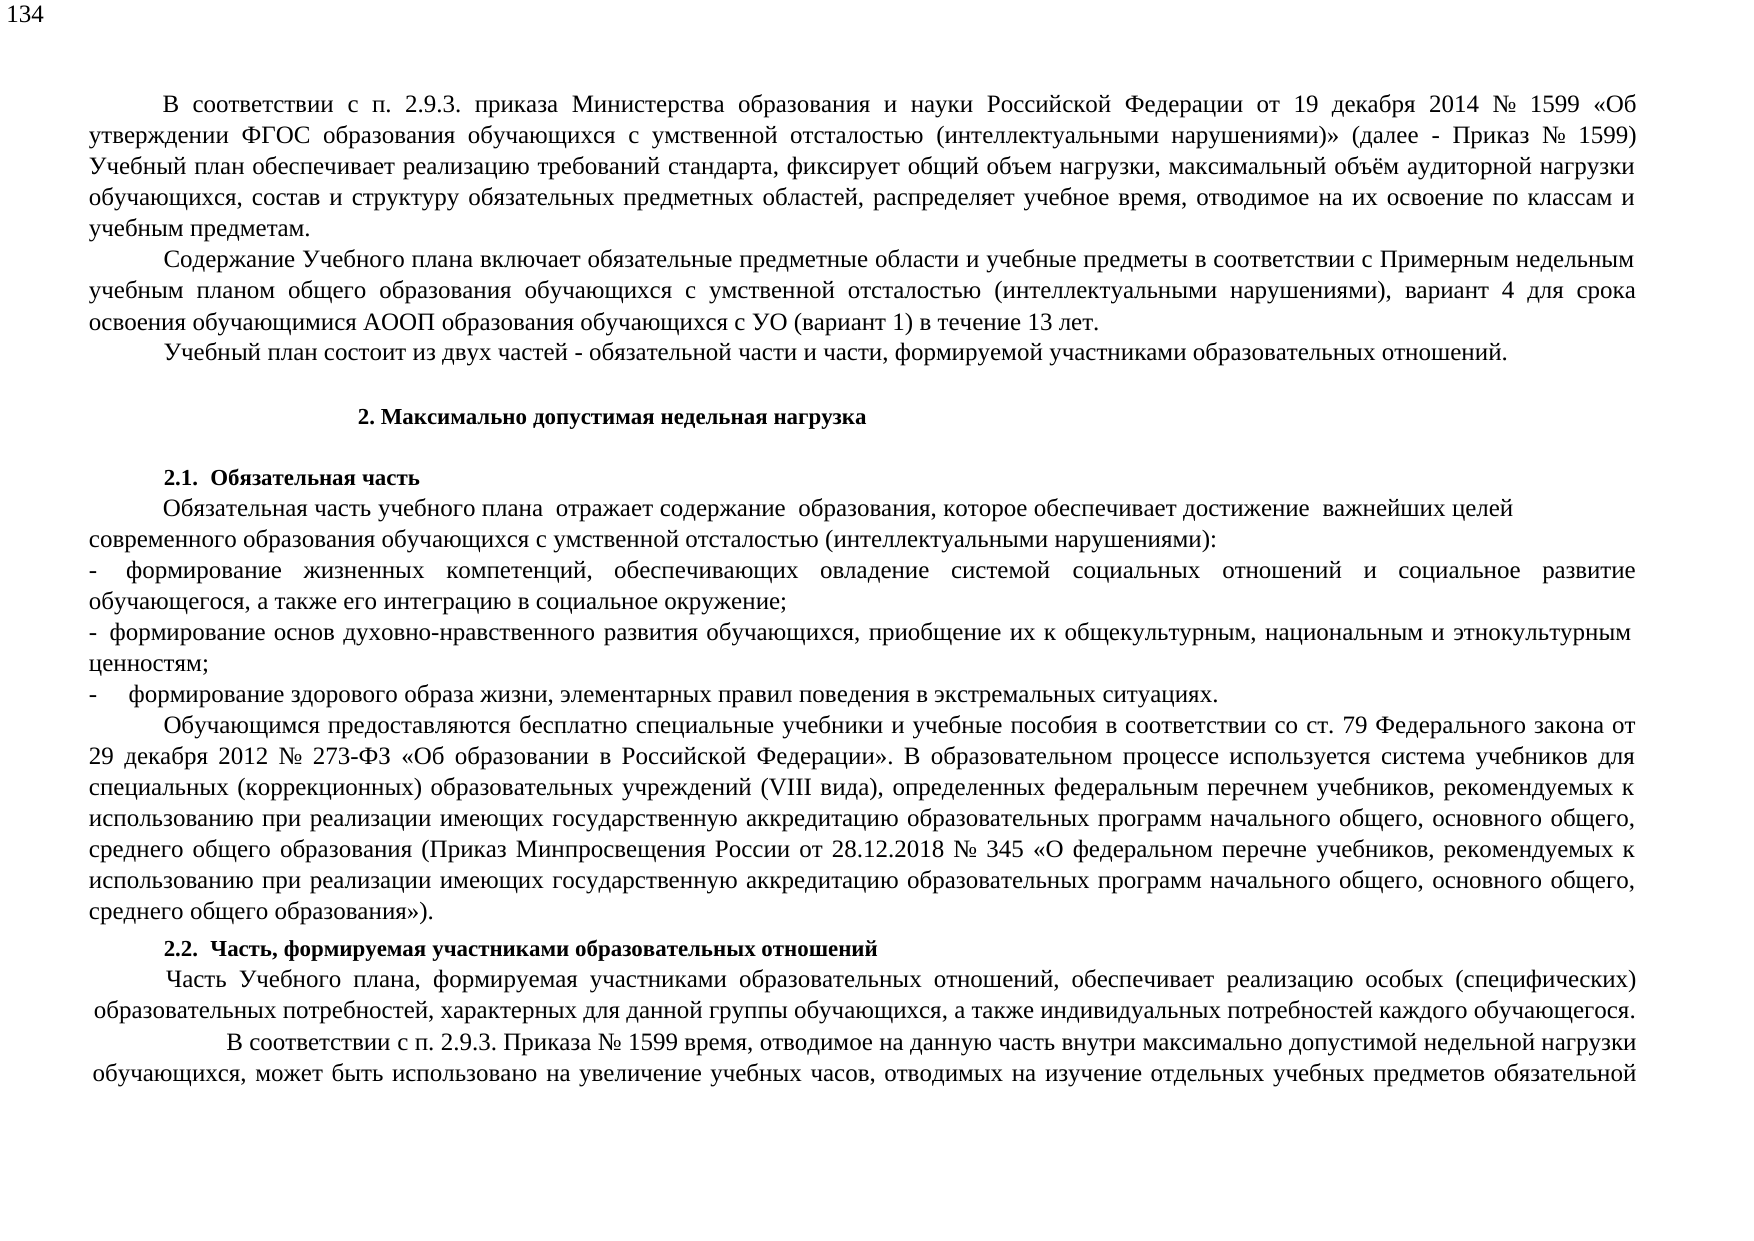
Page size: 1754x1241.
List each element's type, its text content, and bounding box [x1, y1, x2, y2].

text В соответствии с п. 2.9.3. приказа Министерства образования и науки Российской Федерации от 19 декабря 2014 № 1599 «Об утверждении ФГОС образования обучающихся с умственной отсталостью (интеллектуальными нарушениями)» (далее - Приказ № 1599) Учебный план обеспечивает реализацию требований стандарта, фиксирует общий объем нагрузки, максимальный объём аудиторной нагрузки обучающихся, состав и структуру обязательных предметных областей, распределяет учебное время, отводимое на их освоение по классам и учебным предметам. [89, 89, 1636, 242]
text Учебный план состоит из двух частей - обязательной части и части, формируемой участниками образовательных отношений. [163, 338, 1714, 366]
list Обязательная часть [163, 464, 1714, 490]
text 2. Максимально допустимая недельная нагрузка [358, 403, 1714, 429]
text Содержание Учебного плана включает обязательные предметные области и учебные предметы в соответствии с Примерным недельным учебным планом общего образования обучающихся с умственной отсталостью (интеллектуальными нарушениями), вариант 4 для срока освоения обучающимися АООП образования обучающихся с УО (вариант 1) в течение 13 лет. [89, 244, 1636, 335]
list формирование здорового образа жизни, элементарных правил поведения в экстремальных ситуациях. [89, 679, 1714, 708]
text Обучающимся предоставляются бесплатно специальные учебники и учебные пособия в соответствии со ст. 79 Федерального закона от 29 декабря 2012 № 273-ФЗ «Об образовании в Российской Федерации». В образовательном процессе используется система учебников для специальных (коррекционных) образовательных учреждений (VIII вида), определенных федеральным перечнем учебников, рекомендуемых к использованию при реализации имеющих государственную аккредитацию образовательных программ начального общего, основного общего, среднего общего образования (Приказ Минпросвещения России от 28.12.2018 № 345 «О федеральном перечне учебников, рекомендуемых к использованию при реализации имеющих государственную аккредитацию образовательных программ начального общего, основного общего, среднего общего образования»). [89, 710, 1636, 925]
text Обязательная часть учебного плана отражает содержание образования, которое обеспечивает достижение важнейших целей современного образования обучающихся с умственной отсталостью (интеллектуальными нарушениями): [89, 493, 1636, 553]
list формирование основ духовно-нравственного развития обучающихся, приобщение их к общекультурным, национальным и этнокультурным ценностям; [89, 617, 1636, 677]
list Часть, формируемая участниками образовательных отношений [163, 935, 1714, 962]
list формирование жизненных компетенций, обеспечивающих овладение системой социальных отношений и социальное развитие обучающегося, а также его интеграцию в социальное окружение; [89, 555, 1636, 615]
text Часть Учебного плана, формируемая участниками образовательных отношений, обеспечивает реализацию особых (специфических) образовательных потребностей, характерных для данной группы обучающихся, а также индивидуальных потребностей каждого обучающегося. В соответствии с п. 2.9.3. Приказа № 1599 время, отводимое на данную часть внутри максимально допустимой недельной нагрузки обучающихся, может быть использовано на увеличение учебных часов, отводимых на изучение отдельных учебных предметов обязательной [89, 964, 1636, 1086]
